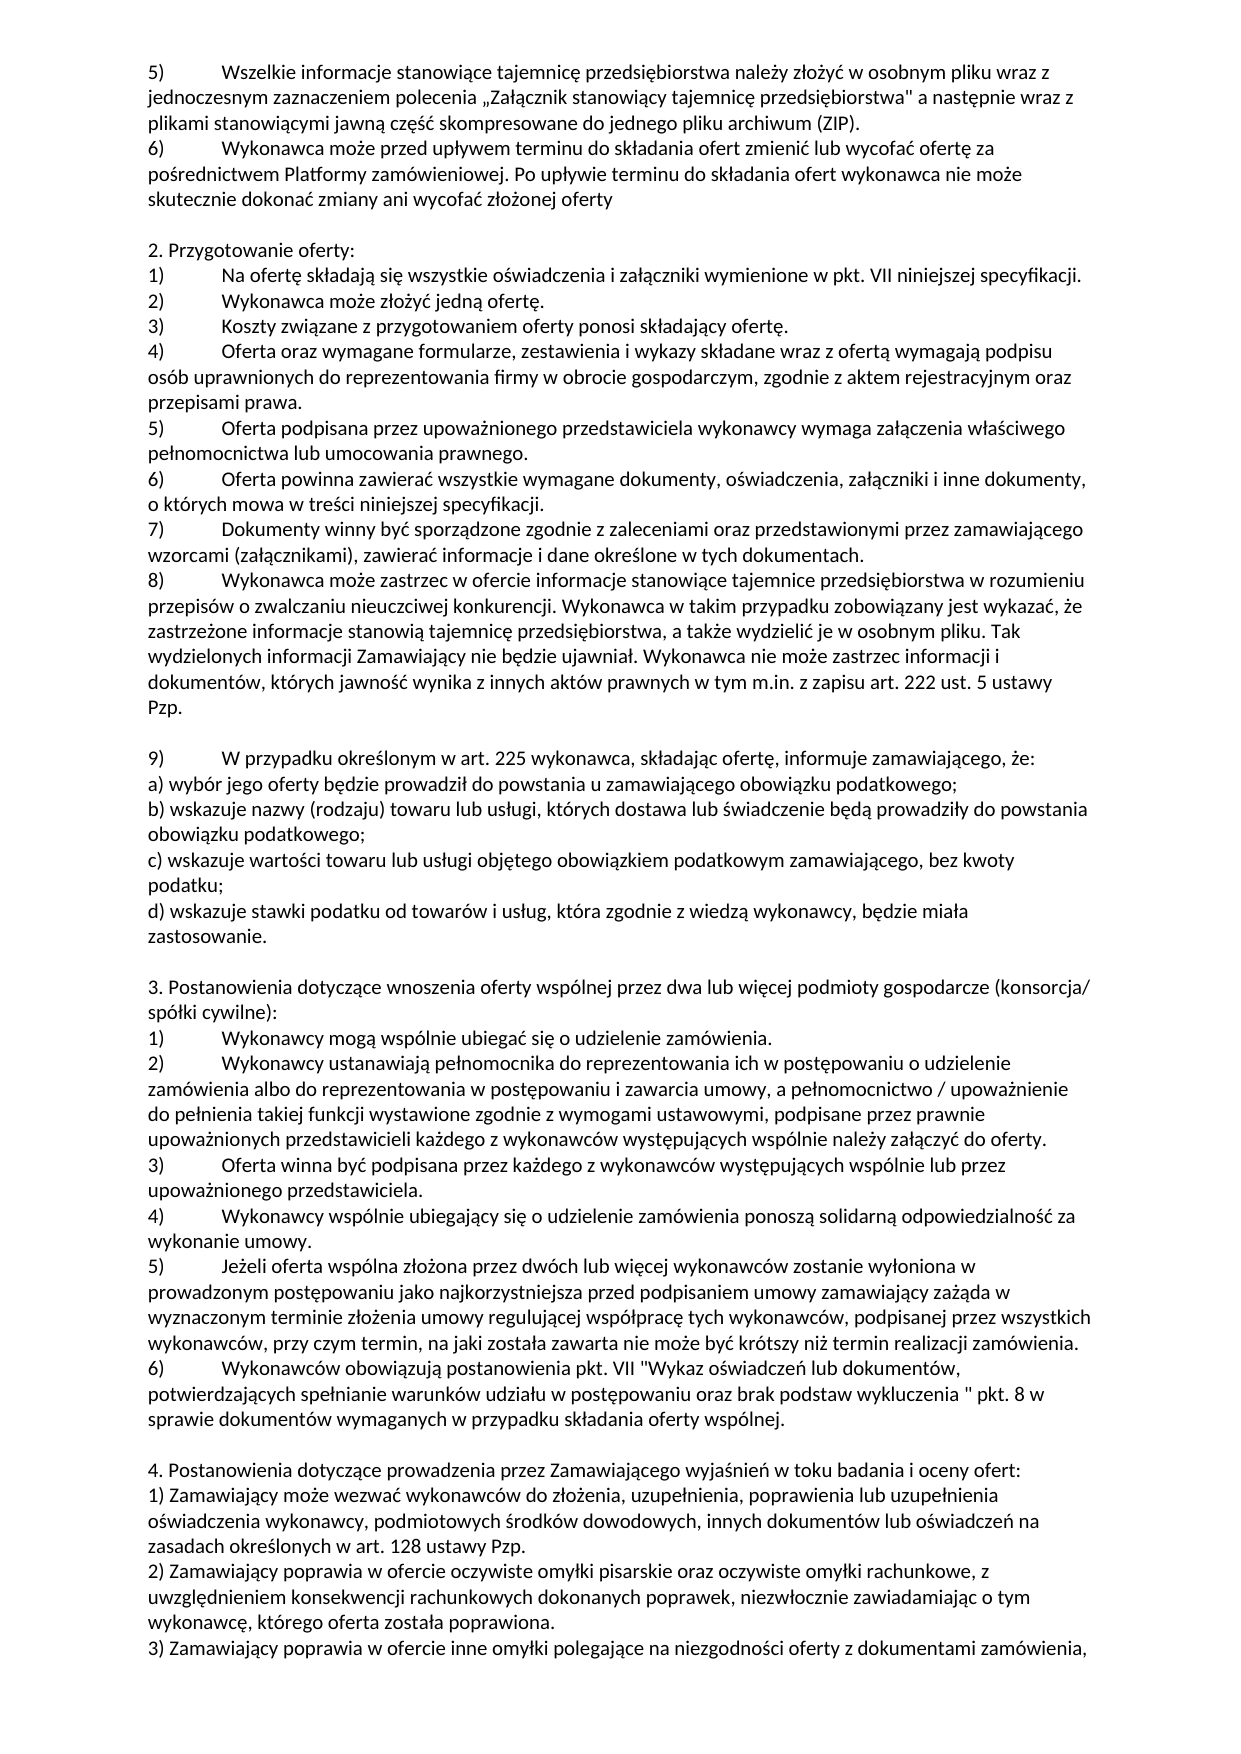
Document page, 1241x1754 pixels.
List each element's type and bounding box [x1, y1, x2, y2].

text [148, 59, 1093, 1660]
